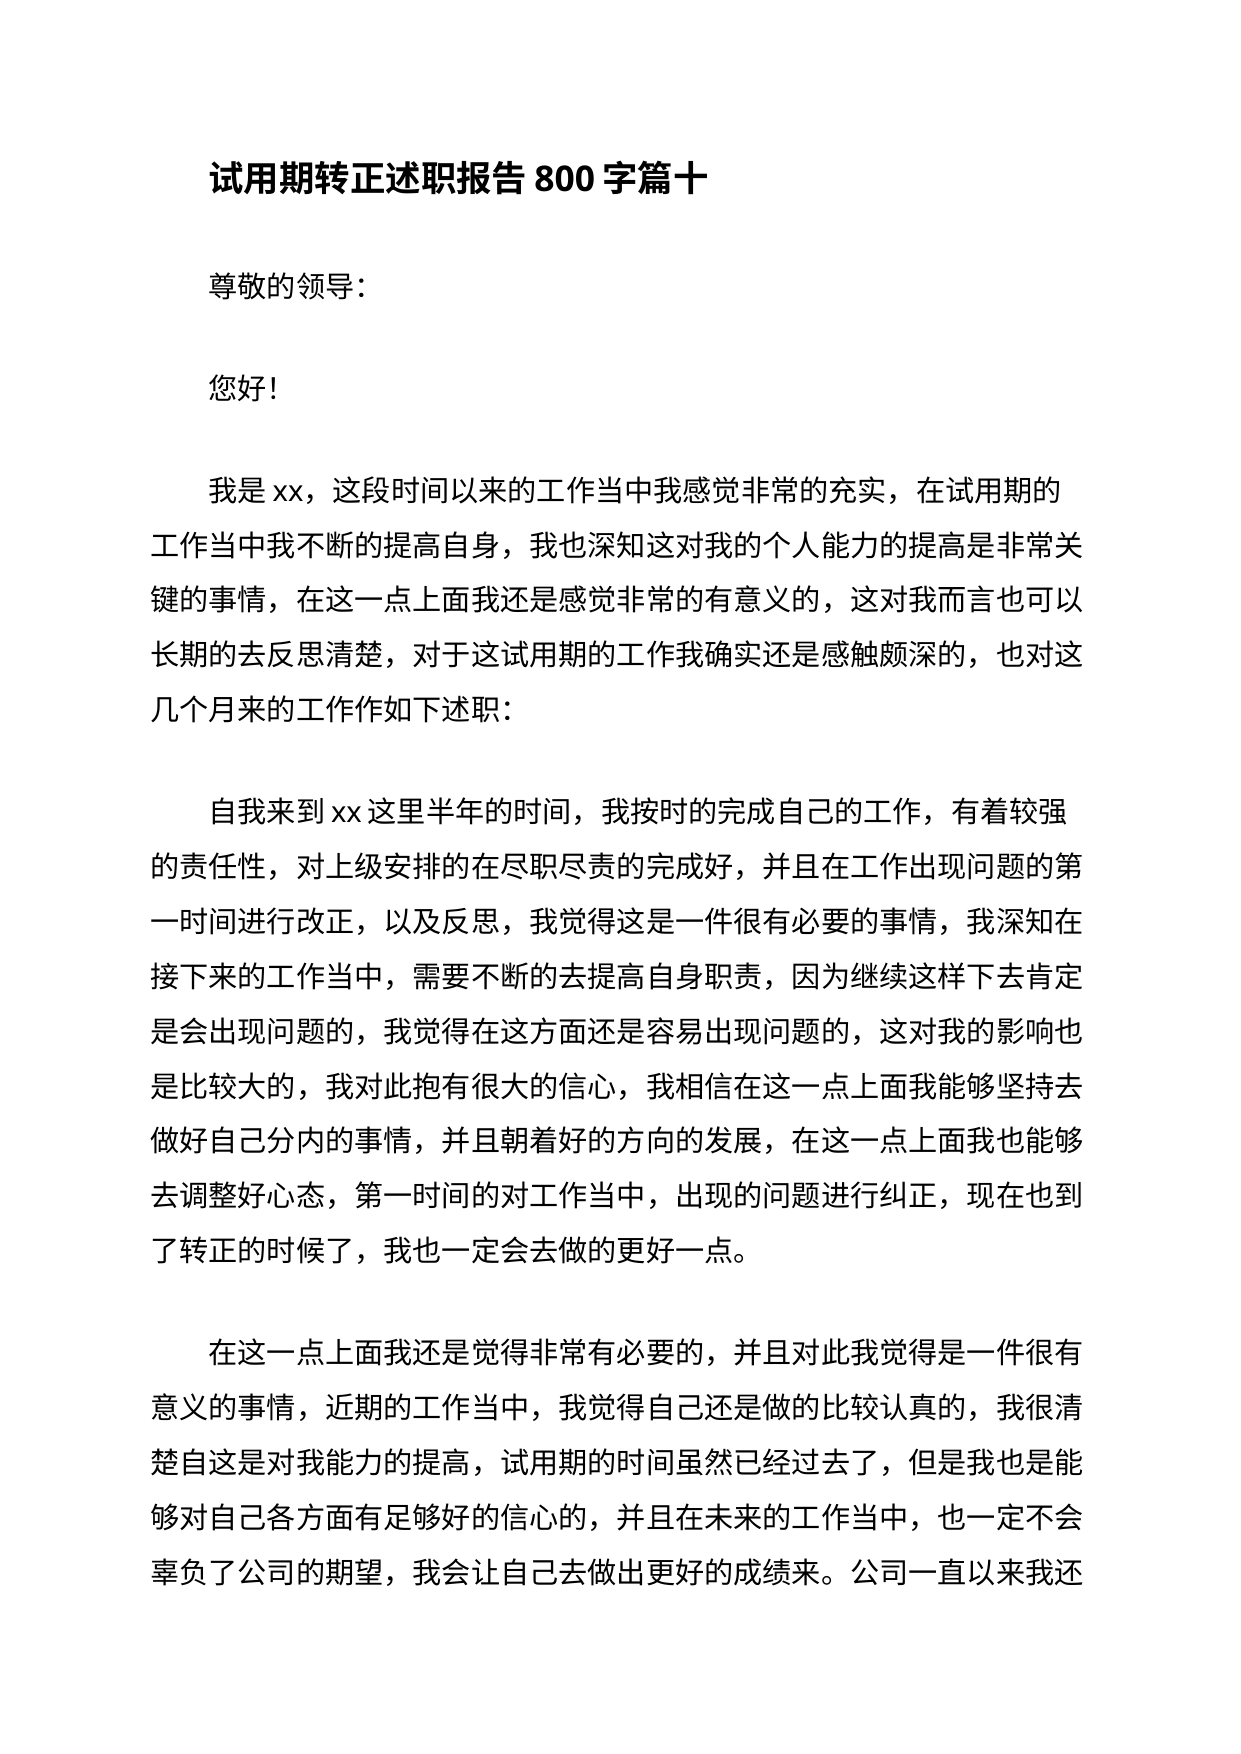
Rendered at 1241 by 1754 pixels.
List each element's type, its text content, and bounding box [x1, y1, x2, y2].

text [150, 1329, 1090, 1591]
text 尊敬的领导： [150, 263, 1090, 306]
text 试用期转正述职报告800字篇十 [150, 150, 1090, 201]
text 您好！ [150, 365, 1090, 408]
text 我是xx，这段时间以来的工作当中我感觉非常的充实，在试用期的工作当中我不断的提高自身，我也深知这对我的个人能力的提高是非常关键的事情，在这一点上面我还是感觉非常的有意义的，这对我而言也可以长期的去反思清楚，对于这试用期的工作我确实还是感触颇深的，也对这几个月来的工作作如下述职： [150, 467, 1090, 729]
text 自我来到xx这里半年的时间，我按时的完成自己的工作，有着较强的责任性，对上级安排的在尽职尽责的完成好，并且在工作出现问题的第一时间进行改正，以及反思，我觉得这是一件很有必要的事情，我深知在接下来的工作当中，需要不断的去提高自身职责，因为继续这样下去肯定是会出现问题的，我觉得在这方面还是容易出现问题的，这对我的影响也是比较大的，我对此抱有很大的信心，我相信在这一点上面我能够坚持去做好自己分内的事情，并且朝着好的方向的发展，在这一点上面我也能够去调整好心态，第一时间的对工作当中，出现的问题进行纠正，现在也到了转正的时候了，我也一定会去做的更好一点。 [150, 788, 1090, 1270]
